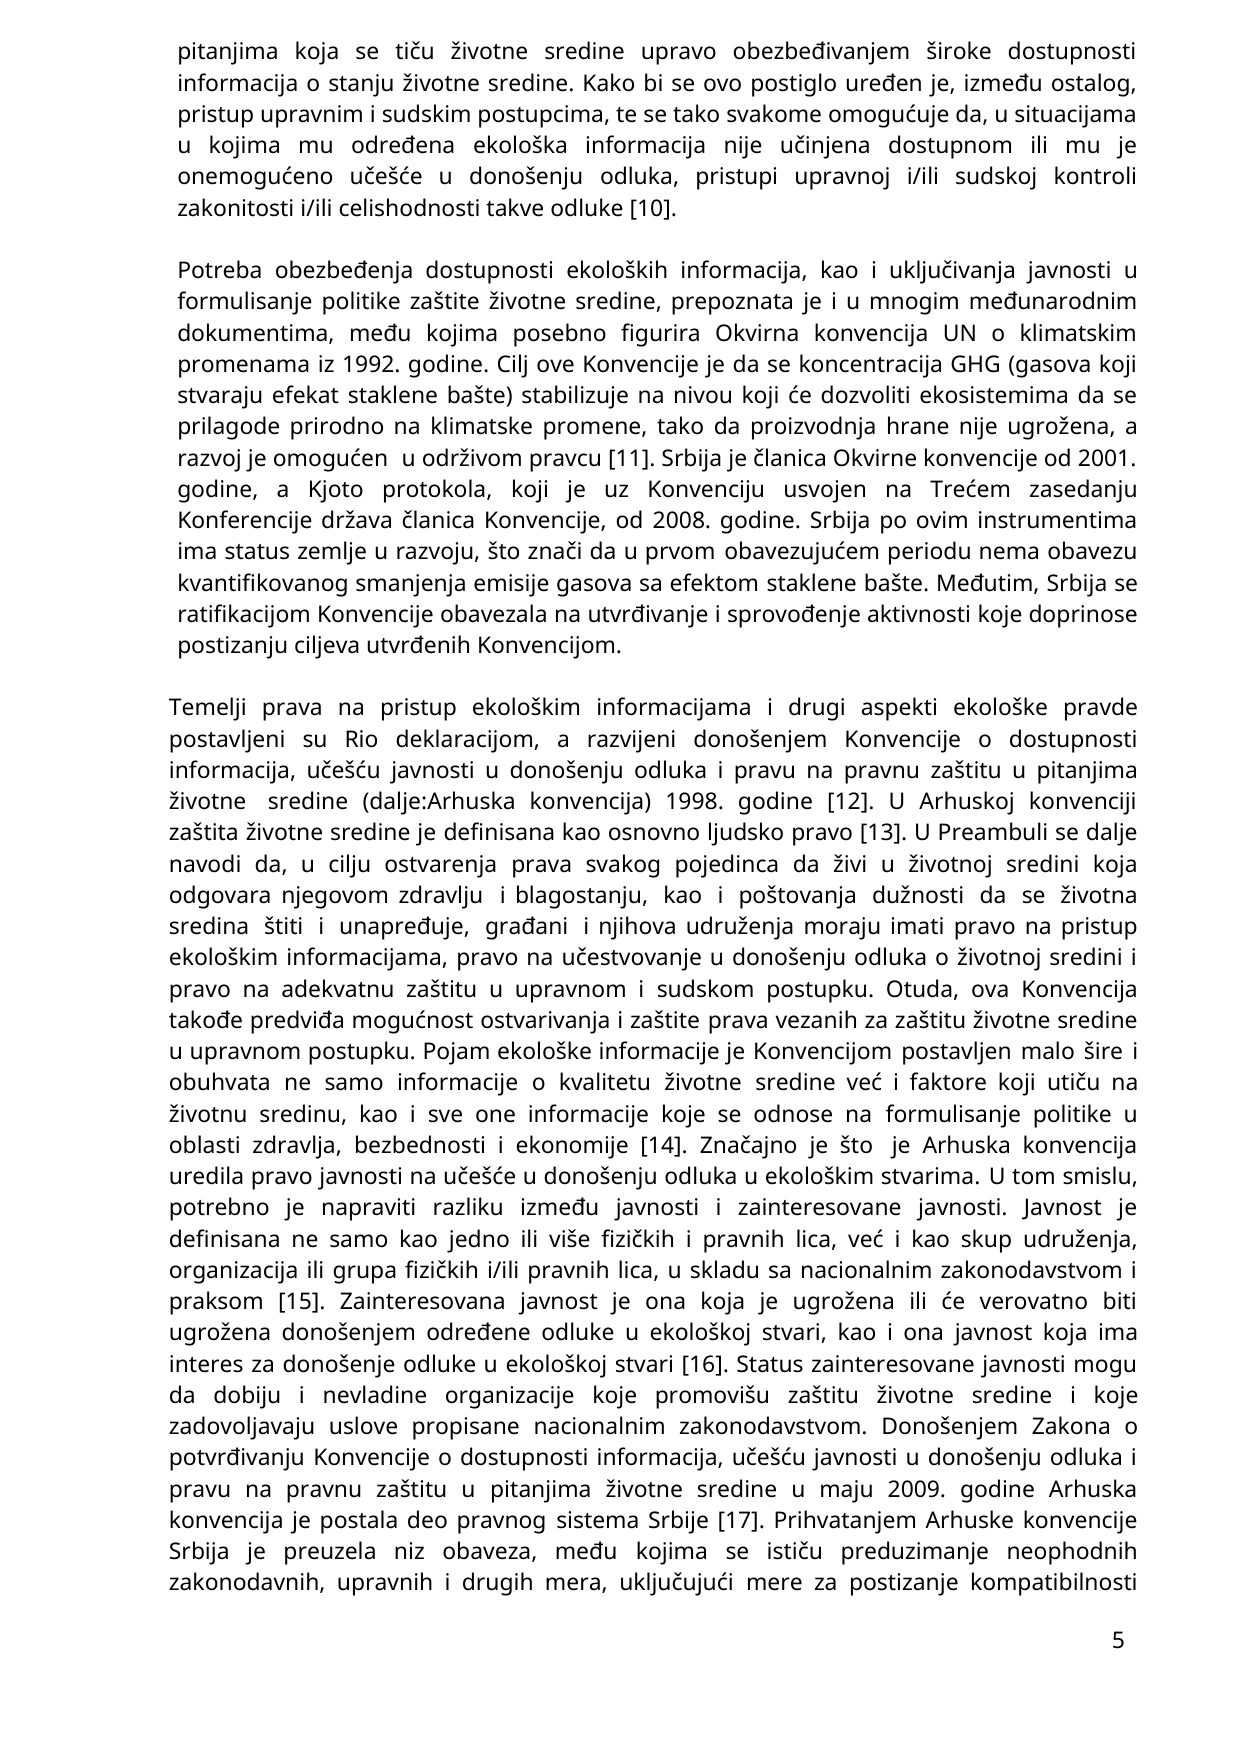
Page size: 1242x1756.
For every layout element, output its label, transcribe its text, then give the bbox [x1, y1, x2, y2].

text pitanjima koja se tiču životne sredine upravo obezbeđivanjem široke dostupnosti informacija o stanju životne sredine. Kako bi se ovo postiglo uređen je, između ostalog, pristup upravnim i sudskim postupcima, te se tako svakome omogućuje da, u situacijama u kojima mu određena ekološka informacija nije učinjena dostupnom ili mu je onemogućeno učešće u donošenju odluka, pristupi upravnoj i/ili sudskoj kontroli zakonitosti i/ili celishodnosti takve odluke [10]. [177, 35, 1138, 223]
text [169, 691, 1138, 1597]
text Potreba obezbeđenja dostupnosti ekoloških informacija, kao i uključivanja javnosti u formulisanje politike zaštite životne sredine, prepoznata je i u mnogim međunarodnim dokumentima, među kojima posebno figurira Okvirna konvencija UN o klimatskim promenama iz 1992. godine. Cilj ove Konvencije je da se koncentracija GHG (gasova koji stvaraju efekat staklene bašte) stabilizuje na nivou koji će dozvoliti ekosistemima da se prilagode prirodno na klimatske promene, tako da proizvodnja hrane nije ugrožena, a razvoj je omogućen u održivom pravcu [11]. Srbija je članica Okvirne konvencije od 2001. godine, a Kjoto protokola, koji je uz Konvenciju usvojen na Trećem zasedanju Konferencije država članica Konvencije, od 2008. godine. Srbija po ovim instrumentima ima status zemlje u razvoju, što znači da u prvom obavezujućem periodu nema obavezu kvantifikovanog smanjenja emisije gasova sa efektom staklene bašte. Međutim, Srbija se ratifikacijom Konvencije obavezala na utvrđivanje i sprovođenje aktivnosti koje doprinose postizanju ciljeva utvrđenih Konvencijom. [177, 254, 1138, 660]
